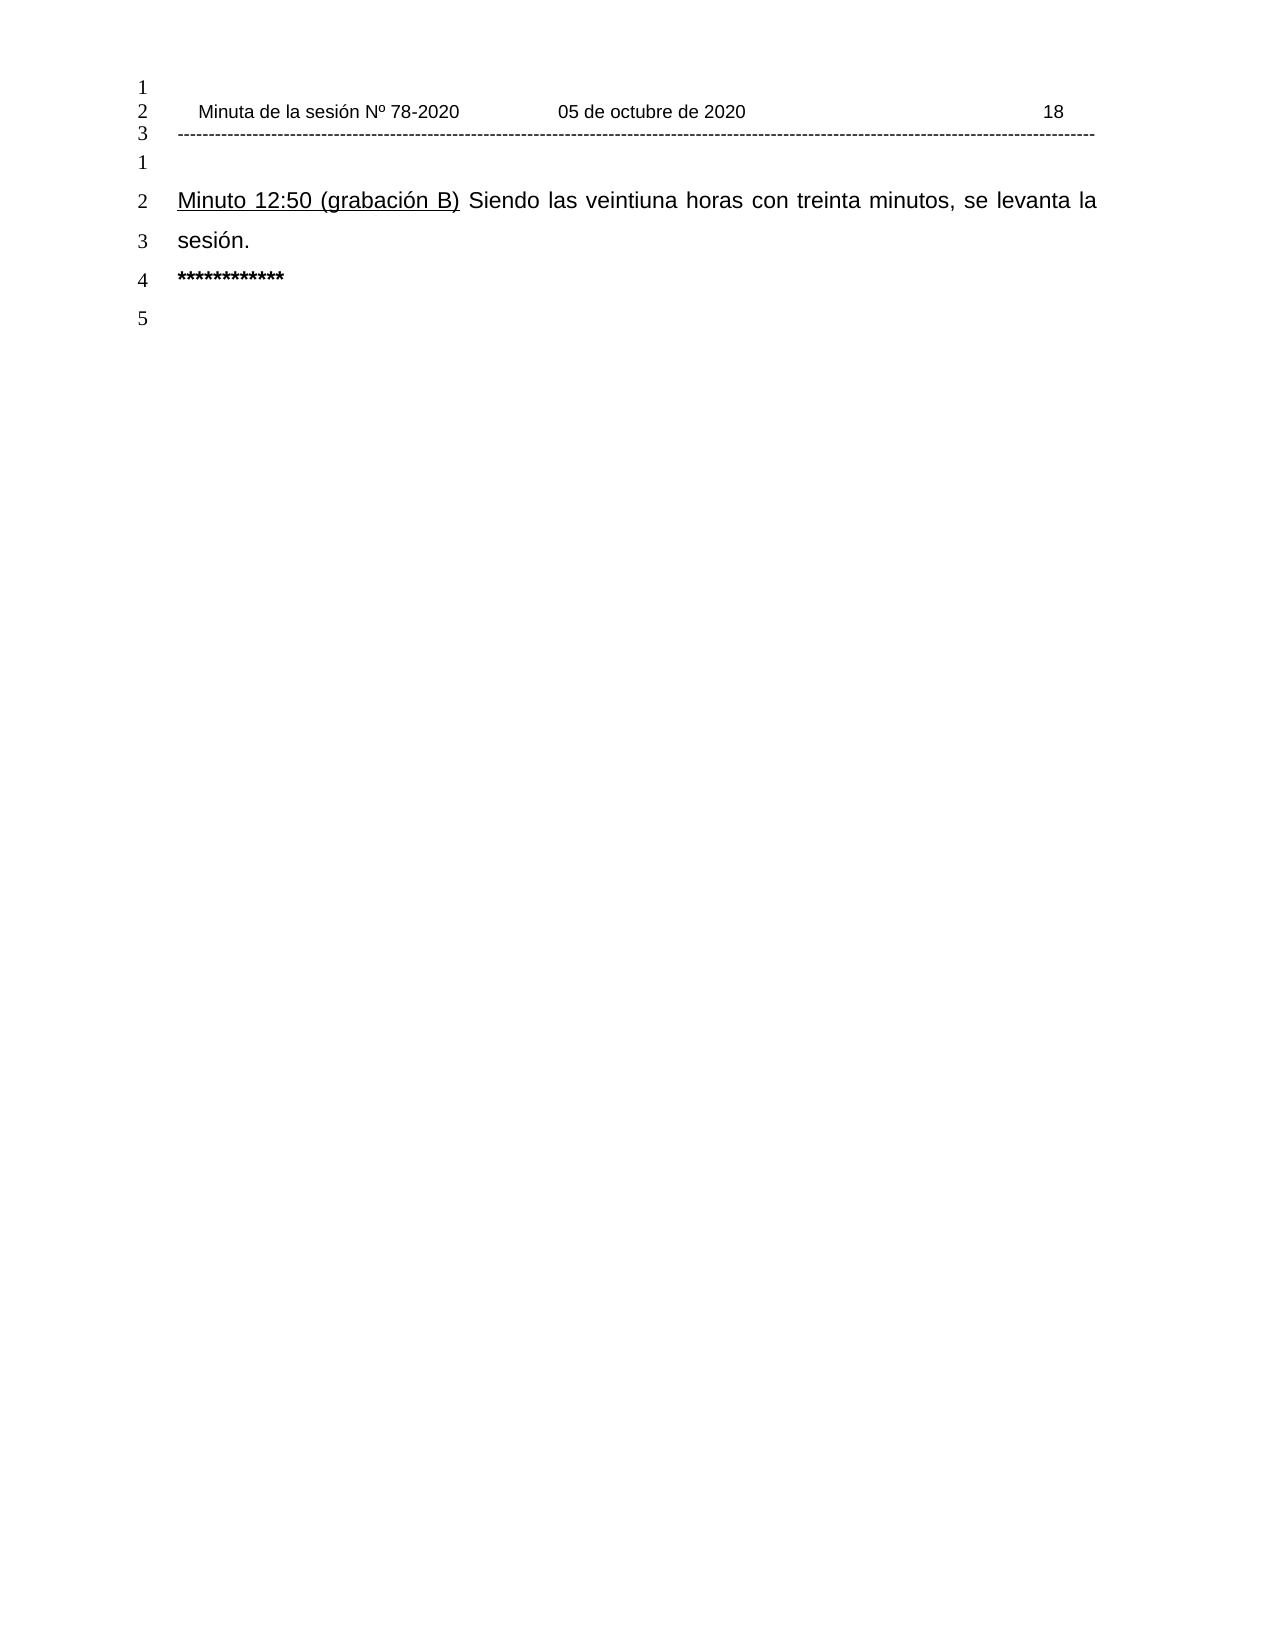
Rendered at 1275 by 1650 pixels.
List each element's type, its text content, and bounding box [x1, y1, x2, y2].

text ************ [177, 266, 1098, 292]
text Minuto 12:50 (grabación B) Siendo las veintiuna horas con treinta minutos, se levanta la sesión. [177, 187, 1098, 253]
